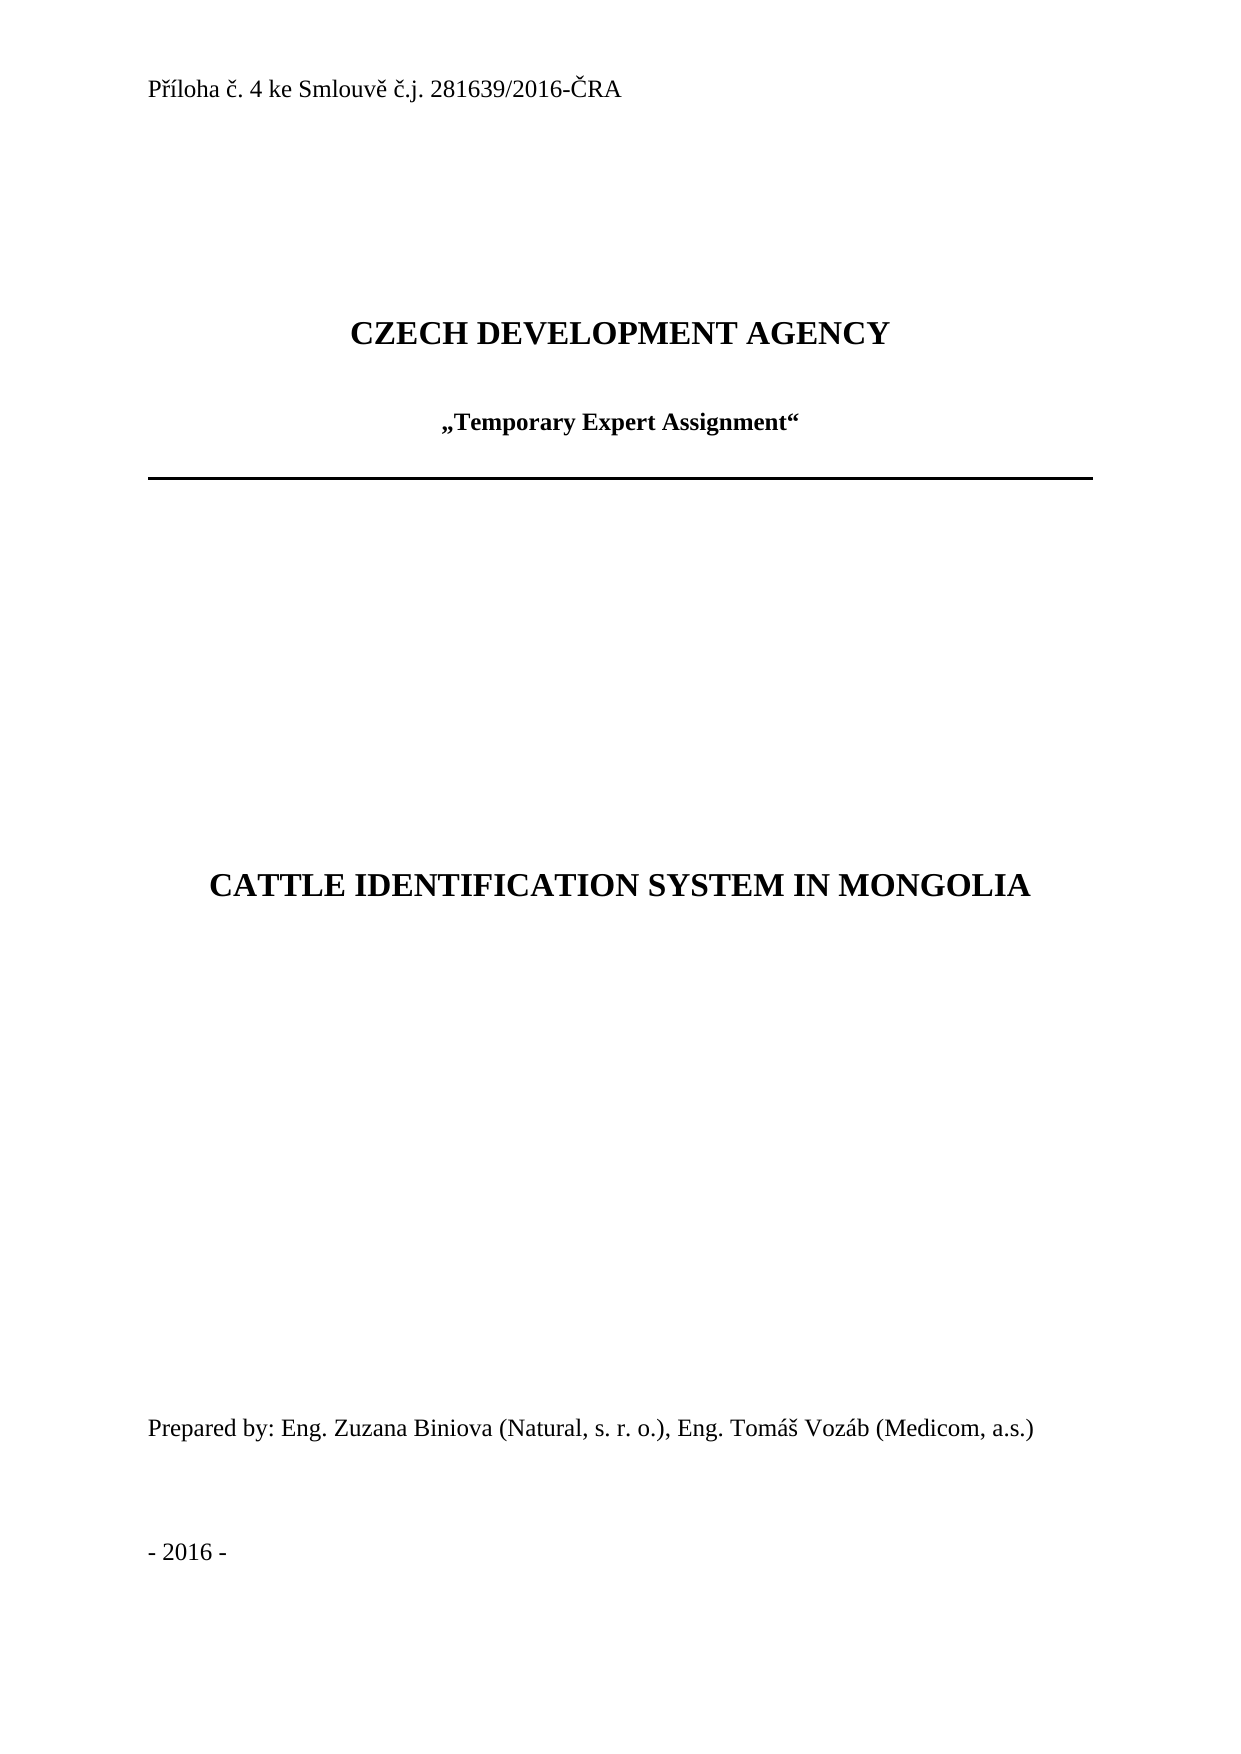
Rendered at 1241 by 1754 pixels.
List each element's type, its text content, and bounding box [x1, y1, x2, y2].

text „Temporary Expert Assignment“ [148, 407, 1093, 436]
text - 2016 - [148, 1537, 1093, 1566]
text Czech Development agency [148, 313, 1093, 351]
text CATTLE identification system in [148, 865, 1093, 903]
text Prepared by: Zuzana Biniova (Natural, s. r. o.), Eng. Tomáš Vozáb (Medicom, a.s.) [148, 1413, 1093, 1442]
